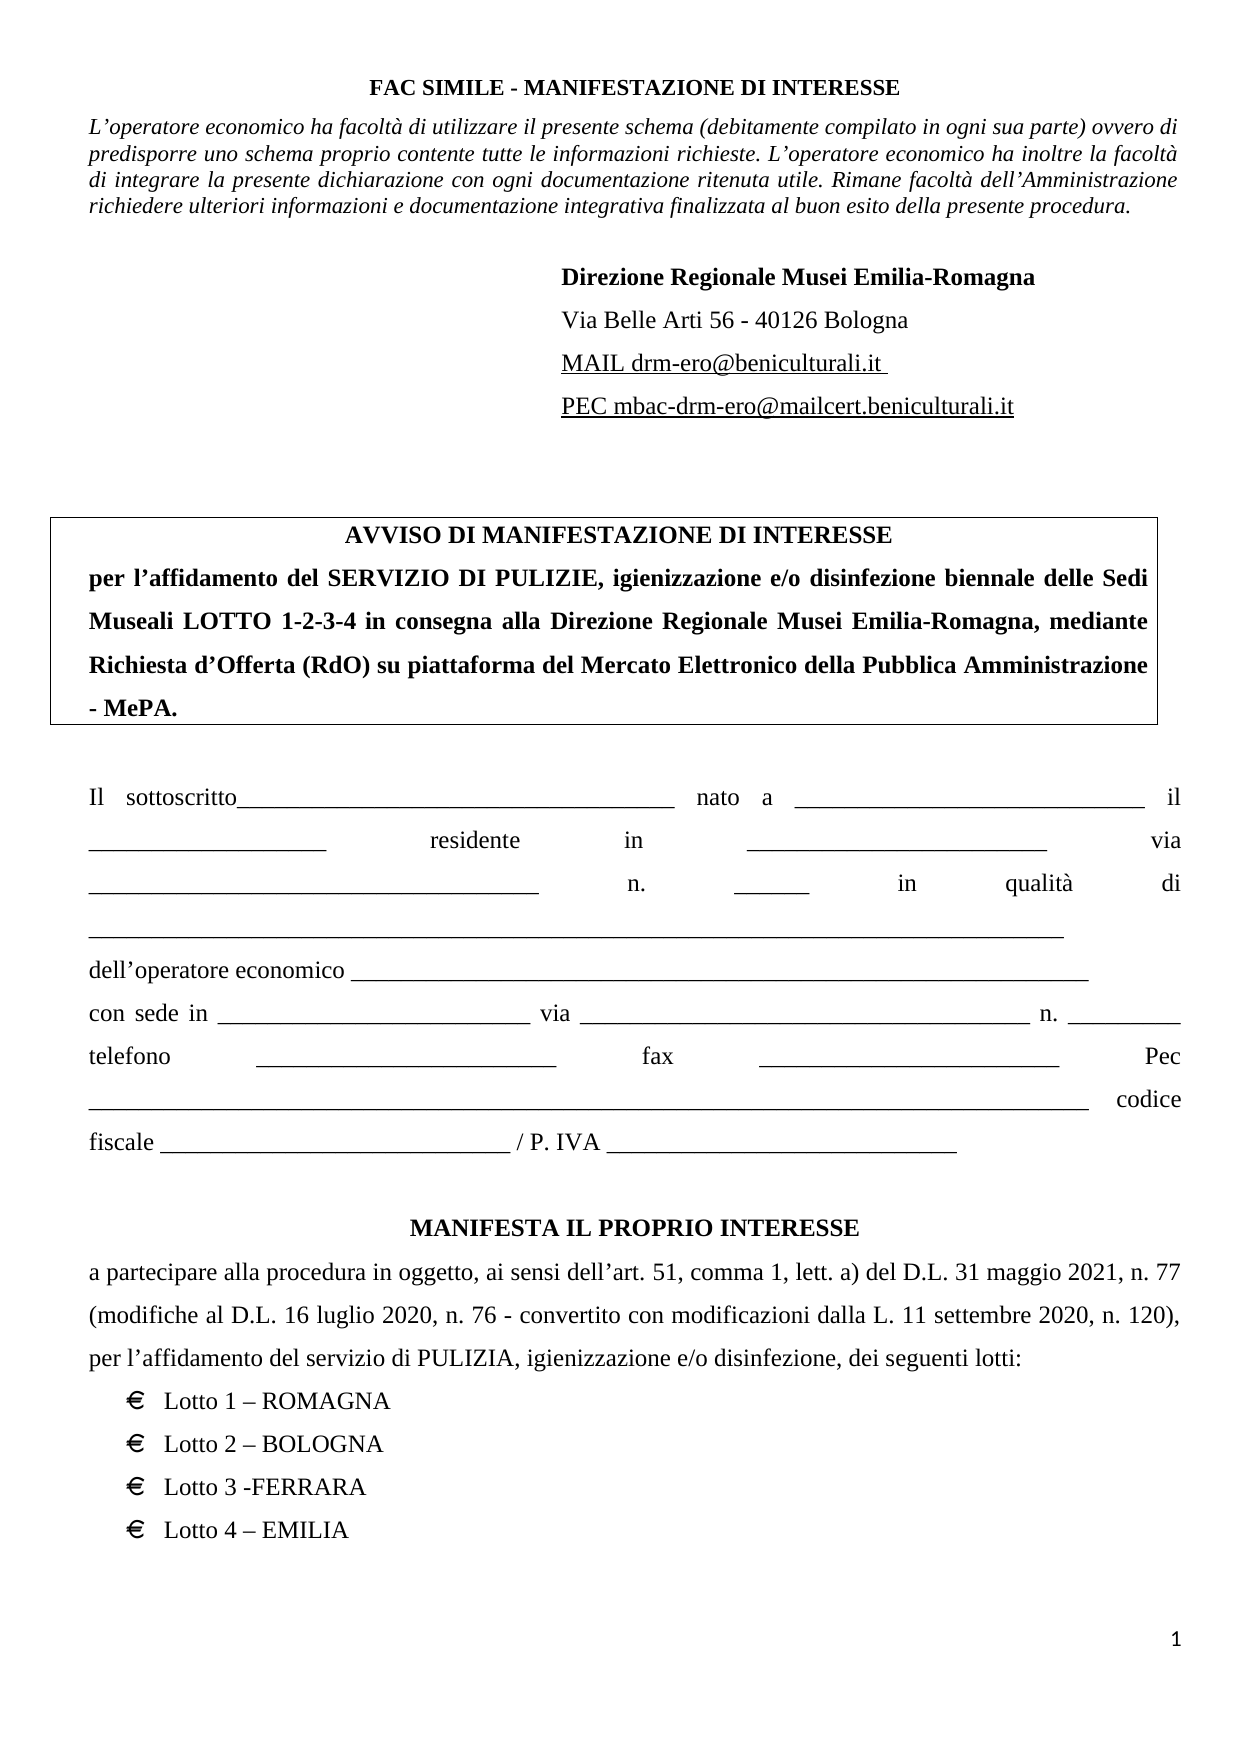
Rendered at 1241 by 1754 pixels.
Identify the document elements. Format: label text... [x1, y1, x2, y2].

text L’operatore economico ha facoltà di utilizzare il presente schema (debitamente compilato in ogni sua parte) ovvero di predisporre uno schema proprio contente tutte le informazioni richieste. L’operatore economico ha inoltre la facoltà di integrare la presente dichiarazione con ogni documentazione ritenuta utile. Rimane facoltà dell’Amministrazione richiedere ulteriori informazioni e documentazione integrativa finalizzata al buon esito della presente procedura. [89, 113, 1181, 219]
list Lotto 1 – ROMAGNA [126, 1386, 1181, 1415]
list Lotto 3 -FERRARA [126, 1472, 1181, 1501]
text per l’affidamento del SERVIZIO DI PULIZIE, igienizzazione e/o disinfezione biennale delle Sedi Museali LOTTO 1-2-3-4 in consegna alla Direzione Regionale Musei Emilia-Romagna, mediante Richiesta d’Offerta (RdO) su piattaforma del Mercato Elettronico della Pubblica Amministrazione - MePA. [51, 560, 1157, 724]
text dell’operatore economico ___________________________________________________________ [89, 955, 1181, 983]
text Il sottoscritto___________________________________ nato a ____________________________ il ___________________ residente in ________________________ via ____________________________________ n. ______ in qualità di ______________________________________________________________________________ [89, 782, 1181, 940]
text FAC SIMILE - MANIFESTAZIONE DI INTERESSE [89, 74, 1181, 100]
text a partecipare alla procedura in oggetto, ai sensi dell’art. 51, comma 1, lett. a) del D.L. 31 maggio 2021, n. 77 (modifiche al D.L. 16 luglio 2020, n. 76 - convertito con modificazioni dalla L. 11 settembre 2020, n. 120), per l’affidamento del servizio di PULIZIA, igienizzazione e/o disinfezione, dei seguenti lotti: [89, 1257, 1181, 1372]
text MAIL drm-ero@beniculturali.it [561, 348, 1181, 377]
text PEC mbac-drm-ero@mailcert.beniculturali.it [561, 391, 1181, 420]
text Via Belle Arti 56 - 40126 Bologna [561, 305, 1181, 334]
text AVVISO DI MANIFESTAZIONE DI INTERESSE [51, 518, 1157, 549]
text MANIFESTA IL PROPRIO INTERESSE [89, 1213, 1181, 1242]
text Direzione Regionale Musei Emilia-Romagna [561, 262, 1181, 291]
list Lotto 4 – EMILIA [126, 1515, 1181, 1544]
list Lotto 2 – BOLOGNA [126, 1429, 1181, 1458]
text con sede in _________________________ via ____________________________________ n. _________ telefono ________________________ fax ________________________ Pec ________________________________________________________________________________ codice fiscale ____________________________ / P. IVA ____________________________ [89, 998, 1181, 1156]
